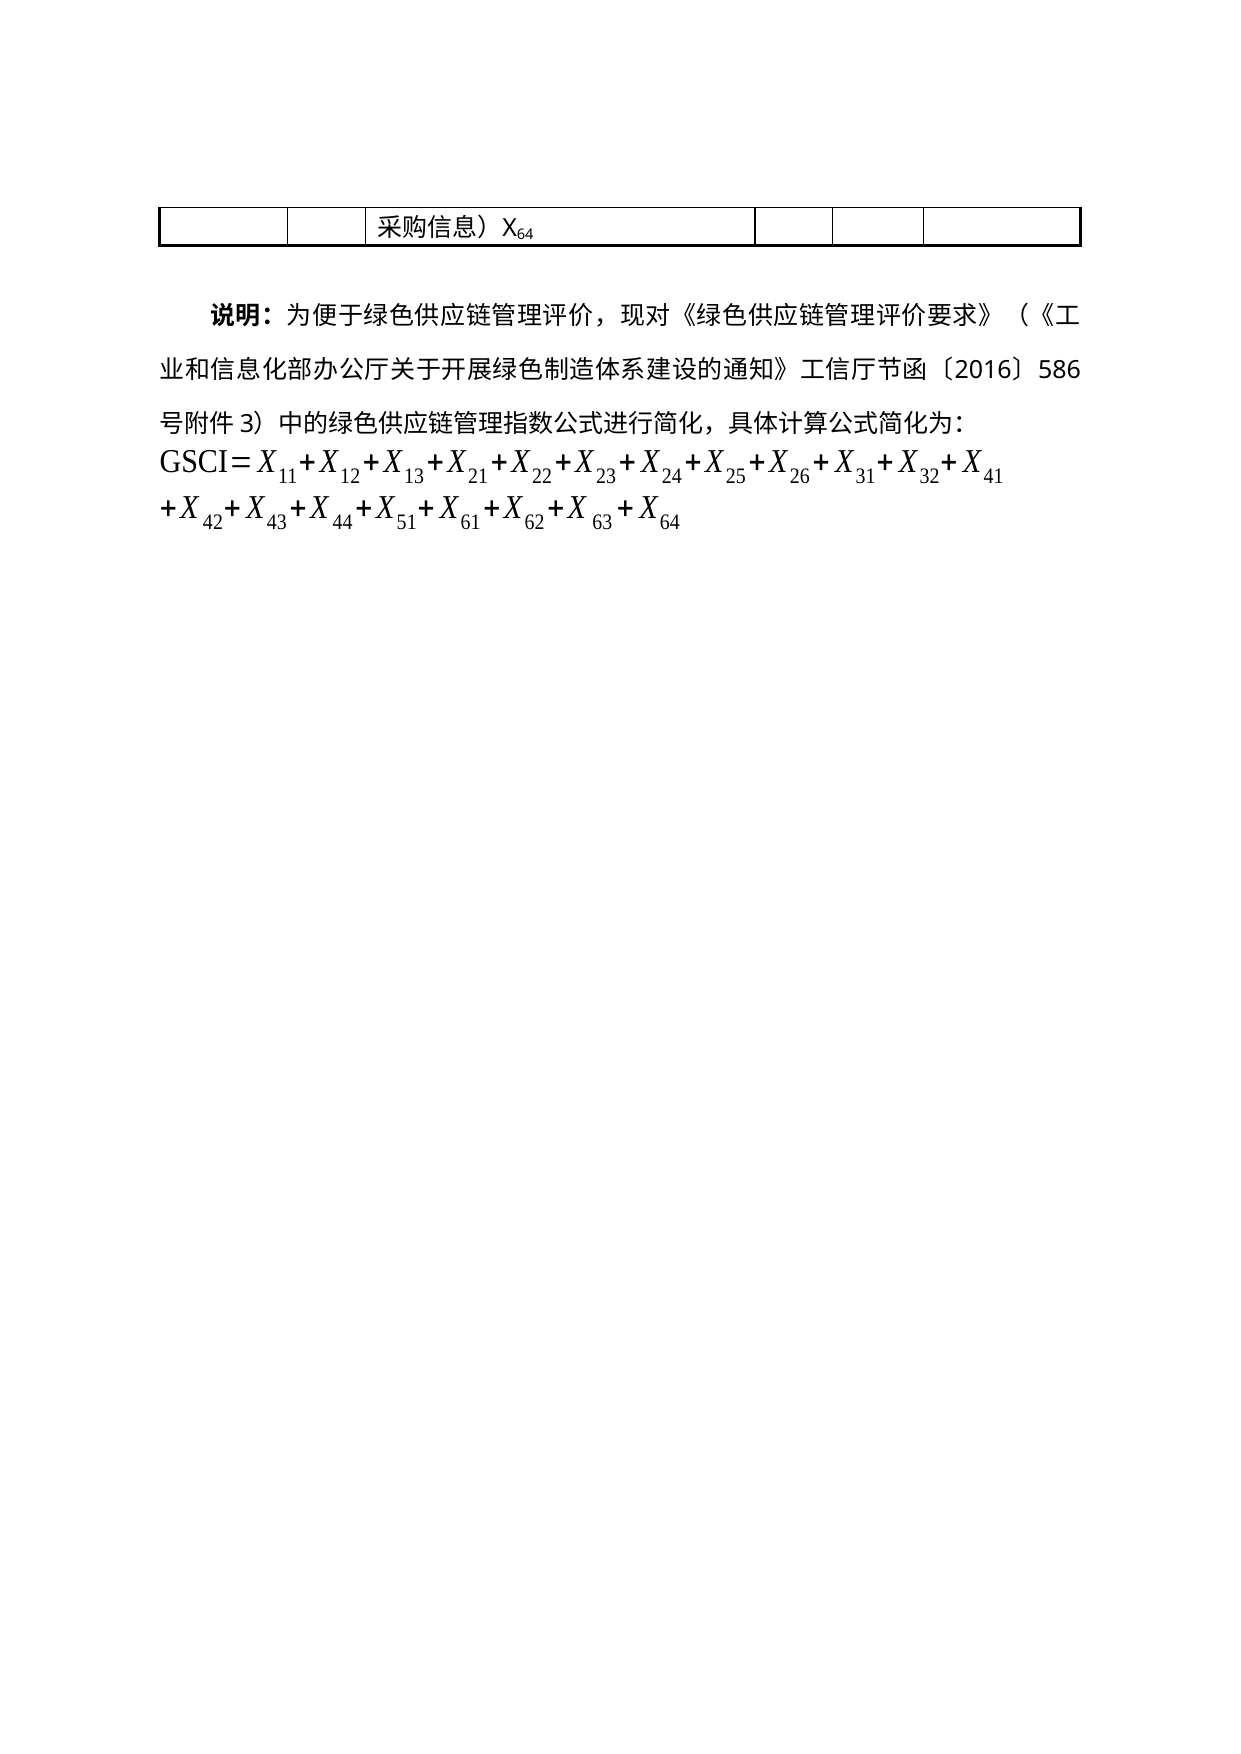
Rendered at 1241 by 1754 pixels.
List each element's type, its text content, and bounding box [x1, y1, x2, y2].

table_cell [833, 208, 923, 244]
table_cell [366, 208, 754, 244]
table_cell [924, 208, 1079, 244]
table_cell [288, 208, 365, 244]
text 说明：为便于绿色供应链管理评价，现对《绿色供应链管理评价要求》（《工业和信息化部办公厅关于开展绿色制造体系建设的通知》工信厅节函〔2016〕586号附件3）中的绿色供应链管理指数公式进行简化，具体计算公式简化为： [159, 281, 1081, 444]
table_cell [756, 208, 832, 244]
